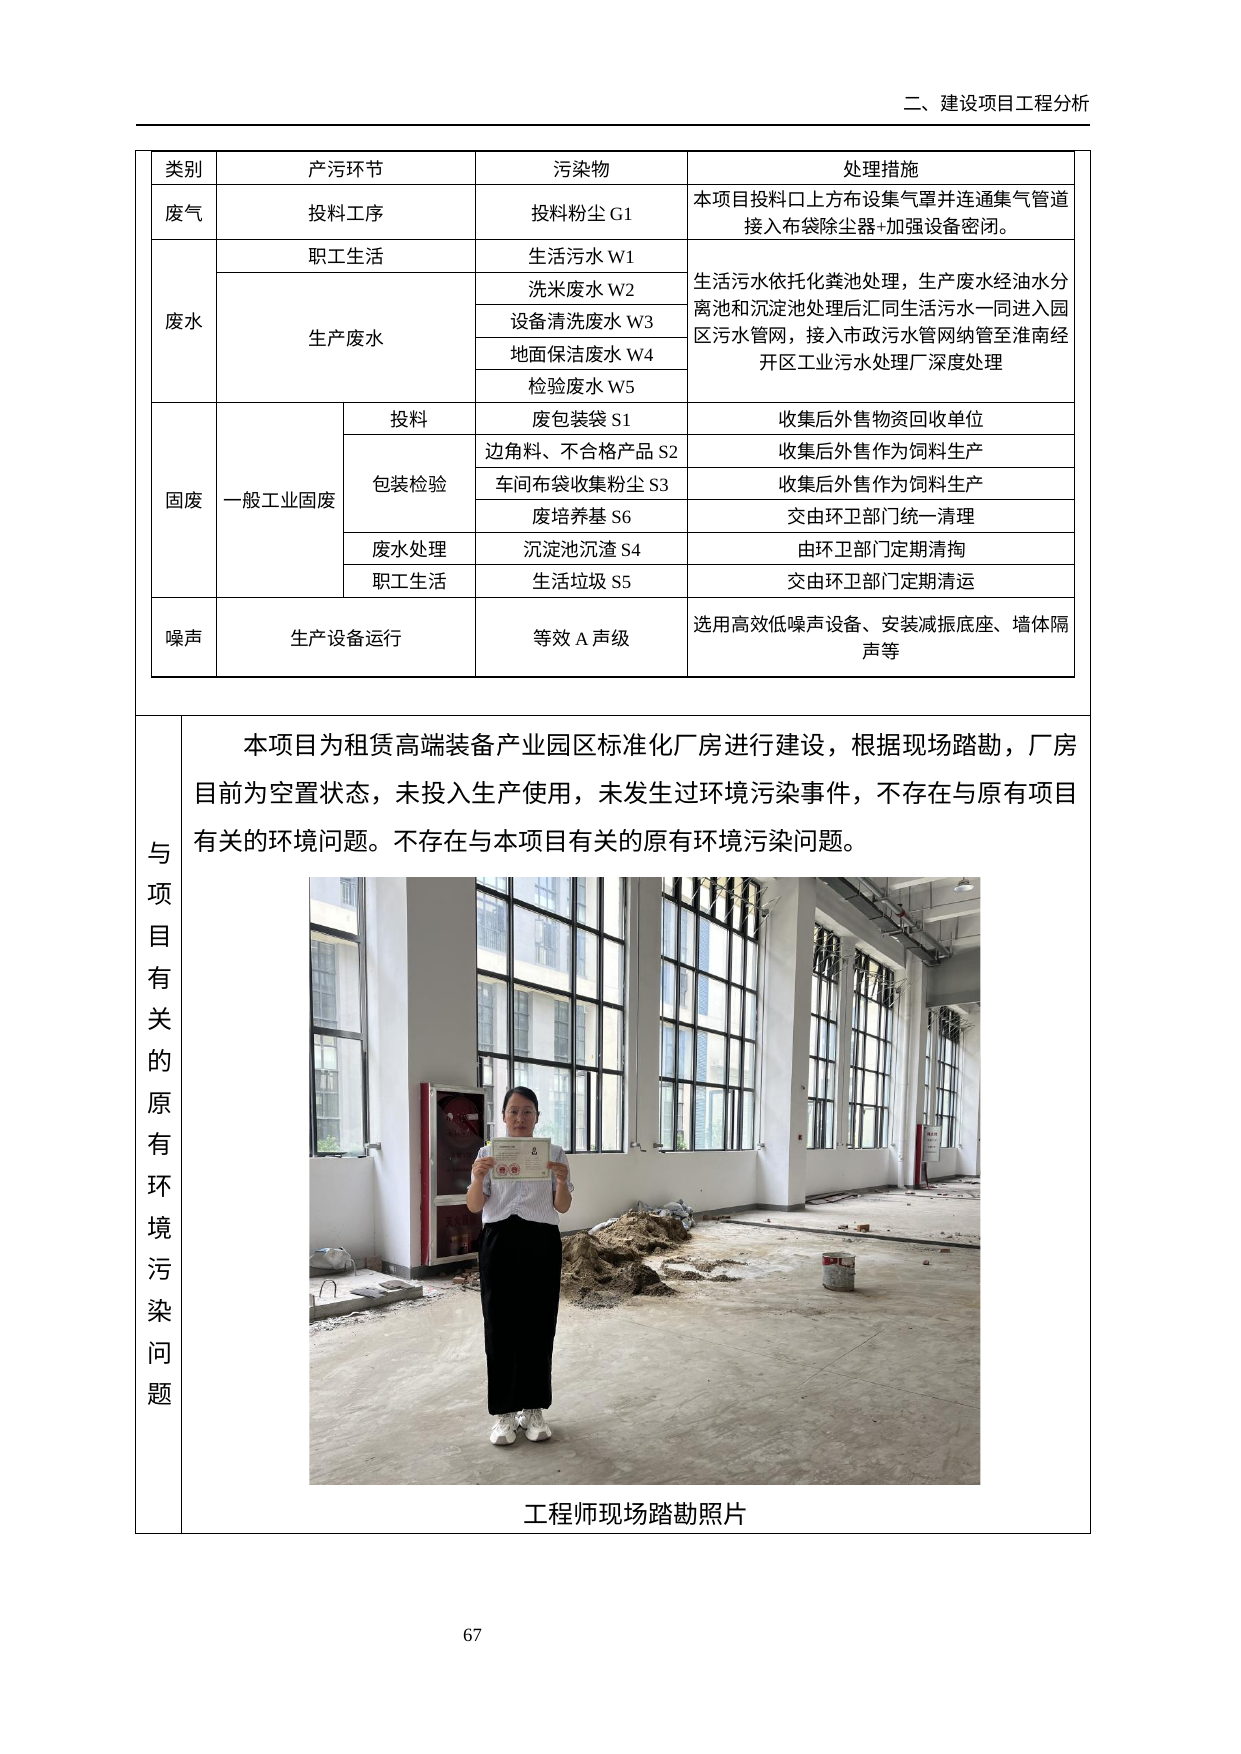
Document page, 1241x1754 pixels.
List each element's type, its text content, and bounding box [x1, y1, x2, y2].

picture [309, 877, 981, 1485]
table_cell 2.3工艺流程和产排污环节 2.3.1施工期 项目利用已建成工业厂房，施工期主要为内部装修及设备安装，基本不涉及土建。 2.3.2营运期 本项目主要为生湿米面制品制造，以高筋面粉、米粉为主要加工原料，生产工艺流程图如下图所示。 1、炒面、热干面、拉条生产工艺流程 注：S1废包装袋，S2边角料、不合格产品，S3车间布袋收集粉尘；G1投料粉尘；噪声伴随生产全过程 图 2-3 炒面、热干面、拉条生产工艺流程图及产污节点图 工艺流程说明： （1）原辅料：倒入高筋面粉作为主要原料，此工序产生投料粉尘G1和废包装袋S1，投料完成后待逸散粉尘自然沉降后及时清扫，产生车间布袋收集粉尘S3。 （2）配料：将高筋面粉与盐、淀粉等配料进行混合，准备和面所需物料。 （3）和面：按照面与水1：0.8的比例进行和面操作，使面粉形成面团。 （4）熟化：对面团进行熟化处理，让面团内部结构更稳定，利于后续加工。 （5）压延成型：通过压延设备将熟化后的面团加工成特定厚度、形状的面片。 （6）分切：把压延好的面片，依据订单需求将产品分切成相应规格。此过程产生边角料和不合格产品S2。 （7）蒸制：对分切后的面坯进行蒸制，初步熟化面坯，赋予一定熟度。 （8）冷却：蒸制后在生产线上进行自然冷却。 （9）拌油：生产线上末端装有油斗和油刷，在传送过程中可在表面刷上一层色拉油防止黏连。 （10）复蒸：对拌油后的面坯再次蒸制，进一步熟透并优化品质。 （11）冷却：复蒸后的面制品在生产线上再次进行冷却，为包装做准备。 （12）包装入库：包装材料在包材消毒间进行紫外线和臭氧消毒机消毒灭菌后，对产品进行人工简易包装，放入成品库待售。此过程可能产生破损的废包装袋S1。 2、凉皮、河粉、米皮、面皮生产工艺流程 注：S1废包装袋，S2边角料、不合格产品，S3车间布袋收集粉尘；G1投料粉尘；噪声伴随生产全过程 图 2-4凉皮、河粉、米皮、面皮生产工艺流程图及产污节点图 工艺流程说明： （1）原辅料：根据订单需求倒入高筋面粉或米粉作为主要原料，此工序产生投料粉尘和废包装袋。 （2）配料：加入盐作为配料进行混合，准备调浆所需物料。 （3）调浆：按照面/米粉与水1：2.1的比例进行调浆操作，形成面浆或米浆。 （4）熟化：进行熟化处理，使产品成型。 （5）刷油：生产线上装有油斗和油刷，产品成型后在传送过程中可在表面刷上一层色拉油防止黏连。 （6）冷却：在生产线上进行自然冷却。 （7）分切：成型后的产品通过分切机按照规定尺寸进行切断。 （8）包装入库：包装材料在包材消毒间进行紫外线和臭氧消毒机消毒灭菌后，对产品进行人工简易包装，放入成品库待售。 3、年糕生产工艺流程 注：S1废包装袋，S2边角料、不合格产品，W2洗米废水；噪声伴随生产全过程 图 2-5 年糕生产工艺流程图及产污节点图 工艺流程说明： （1）洗米：洗米是对原料大米倒入洗米池后进行人工清洗，此工序产生洗米废水、废包装袋； （2）泡米：将清洗干净的大米加水浸泡； （3）磨米：将浸泡好的大米连同泡米水以及部分洗米水一起投入磨米机进行研磨成米浆，此工序主要产生设备运行噪声； （4）加料搅拌：对磨好的米浆加入食用油、食用盐等辅料，加入后进行搅拌混匀，此工序产生食用油、食用盐等辅料的包装物等固废； （5）蒸制熟化：将混合均匀的米浆通入蒸汽进行熟化，无废气产生； （6）挤压成型：将蒸熟后的米浆经过注挤式年糕机挤压成型，此工序主要产生设备运行噪声； （7）切断摆盘：将挤压成型后的年糕进行切断、摆盘； （8）包装入库：将年糕进行真空包装，入库待售。 4、鲜面条、饺子皮生产工艺流程 注：S1废包装袋，S2边角料、不合格产品，S3车间布袋收集粉尘；G1投料粉尘；噪声伴随生产全过程 图 2-6 鲜面条、饺子皮生产工艺流程图及产污节点图 工艺流程说明： （1）原辅料：根据订单需求倒入高筋面粉作为主要原料，此工序产生投料粉尘和废包装袋。 （2）配料：加入碱作为配料进行混合，准备和面所需物料。 （3）和面：按照面与水1：0.3的比例进行和面操作，形成面团。 （4）熟化：对面团进行熟化处理，让面团内部结构更稳定，利于后续加工。 （5）压延成型：通过压延设备将熟化后的面团加工成特定厚度、形状的面片。 （6）分切：把压延好的面片，依据订单需求将产品分切成相应规格。 （7）包装入库：包装材料在包材消毒间进行紫外线和臭氧消毒机消毒灭菌后，对产品进行人工简易包装，放入成品库待售。 5、饼丝生产工艺流程 注：S1废包装袋，S2边角料、不合格产品，S3车间布袋收集粉尘；G1投料粉尘；噪声伴随生产全过程 图 2-7 饼丝生产工艺流程图及产污节点图 工艺流程说明： （1）原辅料：根据订单需求倒入高筋面粉作为主要原料，此工序产生投料粉尘和废包装袋。 （2）配料：加入盐作为配料进行混合，准备调浆所需物料。 （3）调浆：按照面与水1：0.5的比例进行调浆操作，形成面浆。 （4）烤制成型：通过烘烤设备将面浆烤制成型。 （5）切丝：通过切丝设备对成型面饼进行处理，形成饼丝。 （6）包装入库：包装材料在包材消毒间进行紫外线和臭氧消毒机消毒灭菌后，对产品进行人工简易包装，放入成品库待售。 6、扯面生产工艺流程 注：S1废包装袋，S2边角料、不合格产品，S3车间布袋收集粉尘；G1投料粉尘；噪声伴随生产全过程 图 2-8 扯面生产工艺流程图及产污节点图 工艺流程说明： 扯面生产工艺与鲜面条、饺子皮生产工艺大致相同，仅在分切后增加刷油工序，达到防止粘连以及提升口感的效果。 7、豆饼生产工艺流程 注：S1废包装袋，S3车间布袋收集粉尘；G1投料粉尘；噪声伴随生产全过程 图 2-9 豆饼生产工艺流程图及产污节点图 工艺流程说明： （1）原辅料：倒入高筋面粉混合30%绿豆粉或黄豆粉作为主要原料，此工序产生投料粉尘和废包装袋。 （2）调浆：按照面与水1：0.5的比例进行调浆操作，形成面浆。 （3）滴定成型：将面浆经设备自动滴定工件按量滴定至烘炕铁片上。 （4）烘烤成熟：经烘烤设备加热2~5秒后成熟，形成成品。 （5）包装入库：成品经设备清扫至包装袋内，通过人工简易包装，放入成品库待售。 2.3.3 本项目污染工序及污染因子 根据建设项目工艺流程，本项目建设完成后主要污染源及产生的污染物如下： 表2.3-1 主要产物环节和排污特征 [136, 151, 1090, 715]
table_cell 本项目为租赁高端装备产业园区标准化厂房进行建设，根据现场踏勘，厂房目前为空置状态，未投入生产使用，未发生过环境污染事件，不存在与原有项目有关的环境问题。不存在与本项目有关的原有环境污染问题。 工程师现场踏勘照片 [182, 716, 1090, 1533]
table_cell 与项目有关的原有环境污染问题 [136, 716, 181, 1533]
